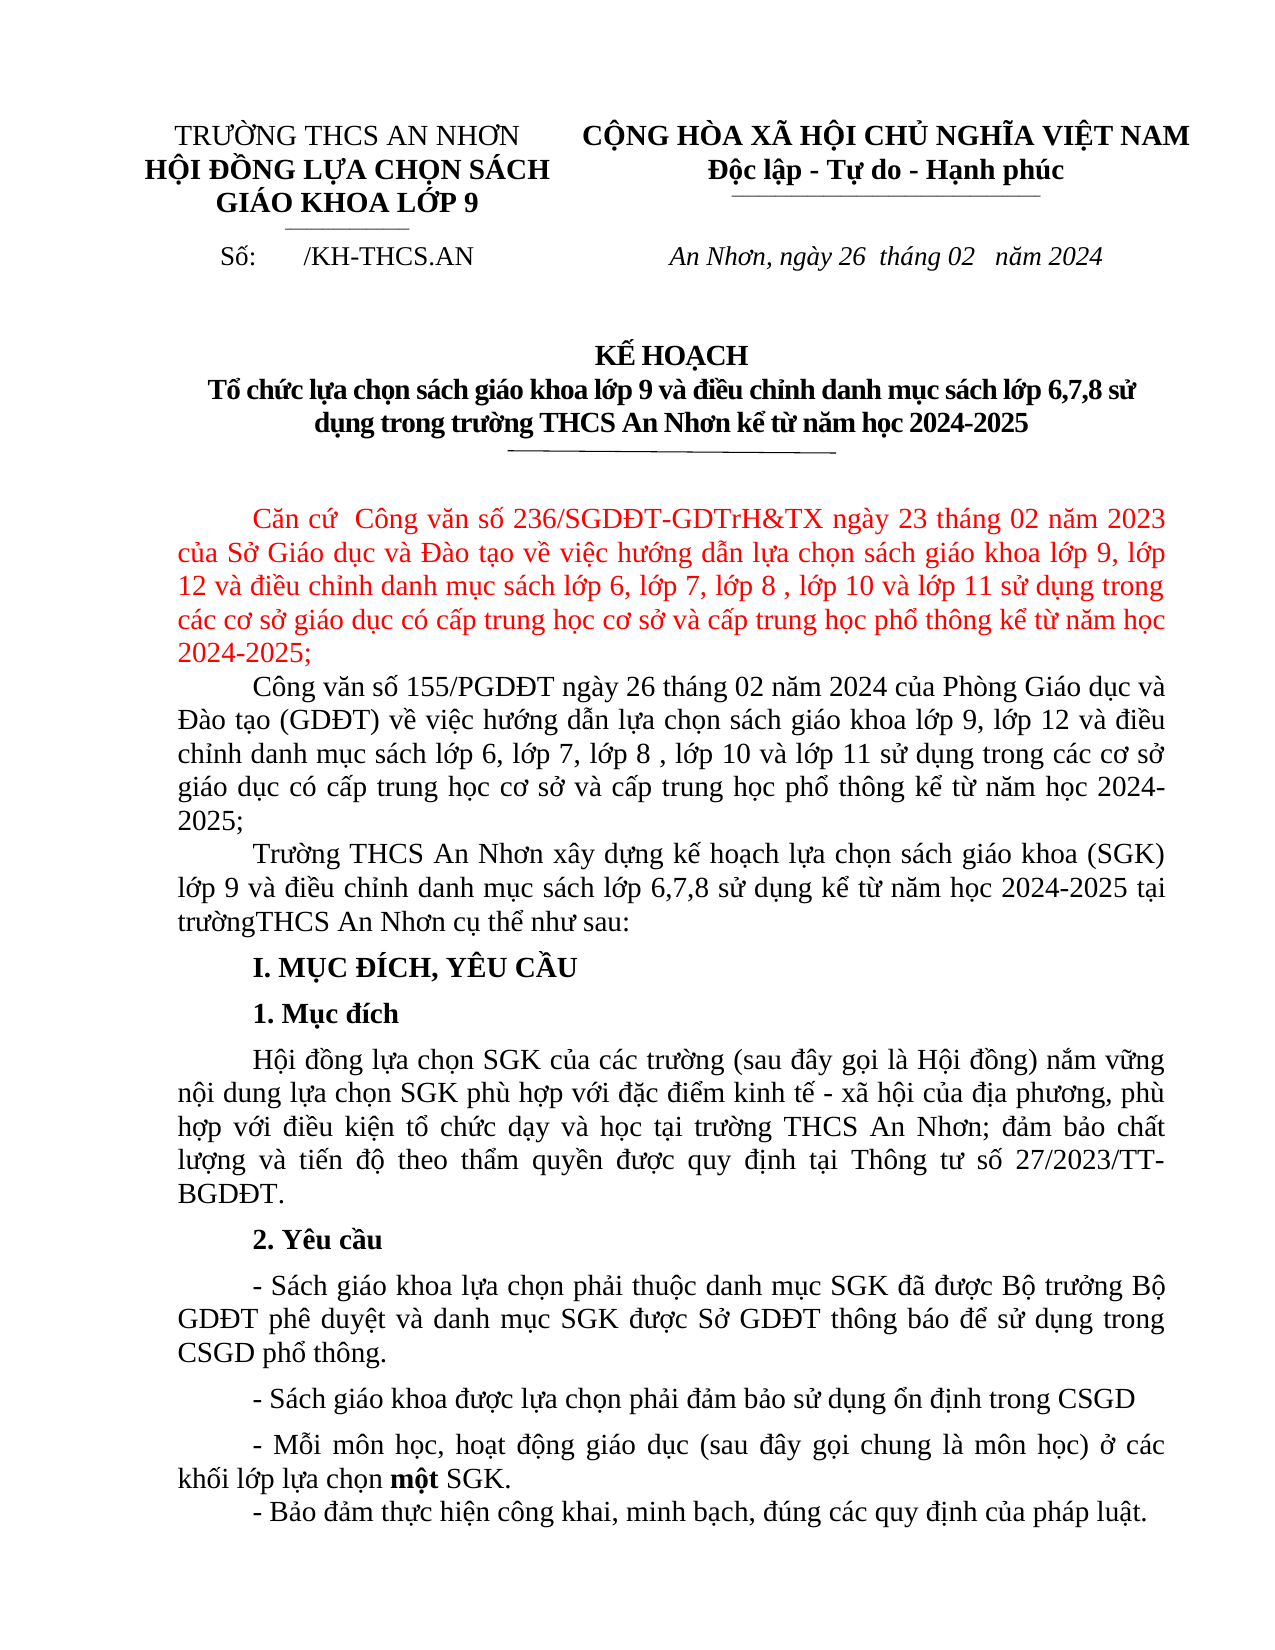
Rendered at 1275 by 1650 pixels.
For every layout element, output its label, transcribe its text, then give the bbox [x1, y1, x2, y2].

text 2. Yêu cầu [177, 1222, 1167, 1256]
text 1. Mục đích [177, 996, 1167, 1029]
text Trường THCS An Nhơn xây dựng kế hoạch lựa chọn sách giáo khoa (SGK) lớp 9 và điều chỉnh danh mục sách lớp 6,7,8 sử dụng kể từ năm học 2024-2025 tại trườngTHCS An Nhơn cụ thể như sau: [177, 837, 1167, 937]
text - Mỗi môn học, hoạt động giáo dục (sau đây gọi chung là môn học) ở các khối lớp lựa chọn một SGK. [177, 1427, 1167, 1494]
text I. Mục đích, yêu cầu [177, 950, 1167, 983]
text Tổ chức lựa chọn sách giáo khoa lớp 9 và điều chỉnh danh mục sách lớp 6,7,8 sử dụng trong trường THCS An Nhơn kể từ năm học 2024-2025 [177, 372, 1167, 439]
text Kế hoạch [177, 338, 1167, 372]
table_header CỘNG HÒA XÃ HỘI CHỦ NGHĨA VIỆT NAM Độc lập - Tự do - Hạnh phúc _________________________________________________________ [561, 118, 1211, 240]
table_cell An Nhơn, ngày 26 tháng 02 năm 2024 [561, 240, 1211, 309]
text - Bảo đảm thực hiện công khai, minh bạch, đúng các quy định của pháp luật. [177, 1494, 1167, 1528]
text Căn cứ Công văn số 236/SGDĐT-GDTrH&TX ngày 23 tháng 02 năm 2023 của Sở Giáo dục và Đào tạo về việc hướng dẫn lựa chọn sách giáo khoa lớp 9, lớp 12 và điều chỉnh danh mục sách lớp 6, lớp 7, lớp 8 , lớp 10 và lớp 11 sử dụng trong các cơ sở giáo dục có cấp trung học cơ sở và cấp trung học phổ thông kể từ năm học 2024-2025; [177, 501, 1167, 669]
text - Sách giáo khoa lựa chọn phải thuộc danh mục SGK đã được Bộ trưởng Bộ GDĐT phê duyệt và danh mục SGK được Sở GDĐT thông báo để sử dụng trong CSGD phổ thông. [177, 1268, 1167, 1369]
text - Sách giáo khoa được lựa chọn phải đảm bảo sử dụng ổn định trong CSGD [177, 1381, 1167, 1415]
text Công văn số 155/PGDĐT ngày 26 tháng 02 năm 2024 của Phòng Giáo dục và Đào tạo (GDĐT) về việc hướng dẫn lựa chọn sách giáo khoa lớp 9, lớp 12 và điều chỉnh danh mục sách lớp 6, lớp 7, lớp 8 , lớp 10 và lớp 11 sử dụng trong các cơ sở giáo dục có cấp trung học cơ sở và cấp trung học phổ thông kể từ năm học 2024-2025; [177, 669, 1167, 837]
table_header TRƯỜNG THCS AN NHƠN HỘI ĐỒNG LỰA CHỌN SÁCH GIÁO KHOA LỚP 9 _______________________ [133, 118, 561, 240]
text Hội đồng lựa chọn SGK của các trường (sau đây gọi là Hội đồng) nắm vững nội dung lựa chọn SGK phù hợp với đặc điểm kinh tế - xã hội của địa phương, phù hợp với điều kiện tổ chức dạy và học tại trường THCS An Nhơn; đảm bảo chất lượng và tiến độ theo thẩm quyền được quy định tại Thông tư số 27/2023/TT- BGDĐT. [177, 1042, 1167, 1209]
table_cell Số: /KH-THCS.AN [133, 240, 561, 309]
